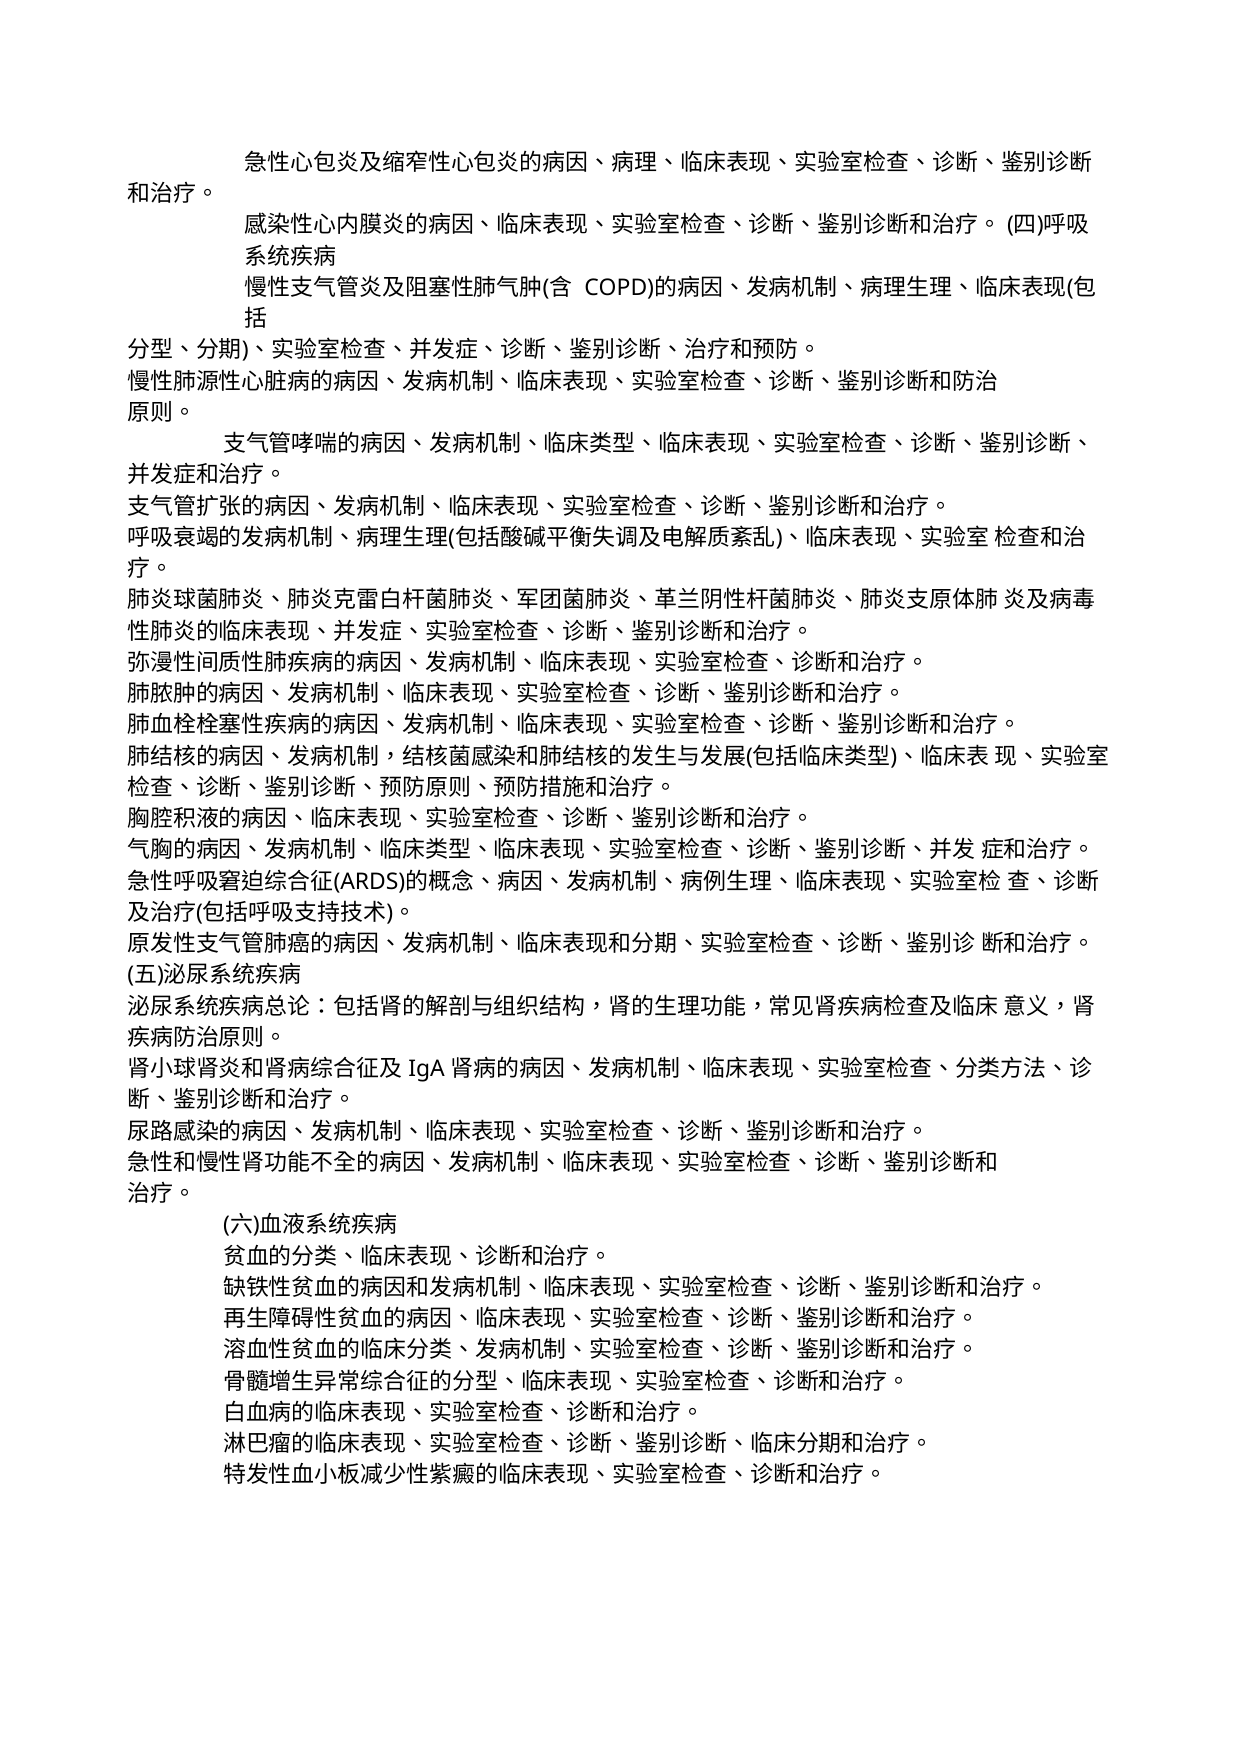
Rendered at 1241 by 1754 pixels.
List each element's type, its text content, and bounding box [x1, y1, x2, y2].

text 泌尿系统疾病总论：包括肾的解剖与组织结构，肾的生理功能，常见肾疾病检查及临床 意义，肾疾病防治原则。 [127, 989, 1111, 1052]
text 支气管哮喘的病因、发病机制、临床类型、临床表现、实验室检查、诊断、鉴别诊断、 [223, 427, 1111, 458]
text 慢性肺源性心脏病的病因、发病机制、临床表现、实验室检查、诊断、鉴别诊断和防治 [127, 364, 1111, 396]
text 支气管扩张的病因、发病机制、临床表现、实验室检查、诊断、鉴别诊断和治疗。 [127, 489, 1111, 521]
text 缺铁性贫血的病因和发病机制、临床表现、实验室检查、诊断、鉴别诊断和治疗。 [223, 1271, 1111, 1302]
text 慢性支气管炎及阻塞性肺气肿(含 COPD)的病因、发病机制、病理生理、临床表现(包括 [244, 271, 1111, 333]
text 和治疗。 [127, 177, 240, 208]
text 溶血性贫血的临床分类、发病机制、实验室检查、诊断、鉴别诊断和治疗。 [223, 1333, 1111, 1364]
text 分型、分期)、实验室检查、并发症、诊断、鉴别诊断、治疗和预防。 [127, 333, 1111, 364]
text (五)泌尿系统疾病 [127, 958, 1111, 989]
text 并发症和治疗。 [127, 458, 1111, 489]
text 肺脓肿的病因、发病机制、临床表现、实验室检查、诊断、鉴别诊断和治疗。 [127, 677, 1111, 708]
text 特发性血小板减少性紫癜的临床表现、实验室检查、诊断和治疗。 [223, 1458, 1111, 1489]
text 原则。 [127, 396, 219, 427]
text 肺炎球菌肺炎、肺炎克雷白杆菌肺炎、军团菌肺炎、革兰阴性杆菌肺炎、肺炎支原体肺 炎及病毒性肺炎的临床表现、并发症、实验室检查、诊断、鉴别诊断和治疗。 [127, 583, 1111, 646]
text 急性呼吸窘迫综合征(ARDS)的概念、病因、发病机制、病例生理、临床表现、实验室检 查、诊断及治疗(包括呼吸支持技术)。 [127, 864, 1111, 927]
text 贫血的分类、临床表现、诊断和治疗。 [223, 1239, 1111, 1271]
text 再生障碍性贫血的病因、临床表现、实验室检查、诊断、鉴别诊断和治疗。 [223, 1302, 1111, 1333]
text 肺结核的病因、发病机制，结核菌感染和肺结核的发生与发展(包括临床类型)、临床表 现、实验室检查、诊断、鉴别诊断、预防原则、预防措施和治疗。 [127, 739, 1111, 802]
text 肾小球肾炎和肾病综合征及 IgA 肾病的病因、发病机制、临床表现、实验室检查、分类方法、诊断、鉴别诊断和治疗。 [127, 1052, 1111, 1114]
text 胸腔积液的病因、临床表现、实验室检查、诊断、鉴别诊断和治疗。 [127, 802, 1111, 833]
text 原发性支气管肺癌的病因、发病机制、临床表现和分期、实验室检查、诊断、鉴别诊 断和治疗。 [127, 927, 1111, 958]
text 治疗。 [127, 1177, 219, 1208]
text 白血病的临床表现、实验室检查、诊断和治疗。 [223, 1396, 1111, 1427]
text 尿路感染的病因、发病机制、临床表现、实验室检查、诊断、鉴别诊断和治疗。 [127, 1114, 1111, 1146]
text 骨髓增生异常综合征的分型、临床表现、实验室检查、诊断和治疗。 [223, 1364, 1111, 1396]
text 急性和慢性肾功能不全的病因、发病机制、临床表现、实验室检查、诊断、鉴别诊断和 [127, 1146, 1111, 1177]
text 呼吸衰竭的发病机制、病理生理(包括酸碱平衡失调及电解质紊乱)、临床表现、实验室 检查和治疗。 [127, 521, 1111, 583]
text 急性心包炎及缩窄性心包炎的病因、病理、临床表现、实验室检查、诊断、鉴别诊断 [244, 146, 1111, 177]
text 淋巴瘤的临床表现、实验室检查、诊断、鉴别诊断、临床分期和治疗。 [223, 1427, 1111, 1458]
text 肺血栓栓塞性疾病的病因、发病机制、临床表现、实验室检查、诊断、鉴别诊断和治疗。 [127, 708, 1111, 739]
text 气胸的病因、发病机制、临床类型、临床表现、实验室检查、诊断、鉴别诊断、并发 症和治疗。 [127, 833, 1111, 864]
text 弥漫性间质性肺疾病的病因、发病机制、临床表现、实验室检查、诊断和治疗。 [127, 646, 1111, 677]
text (六)血液系统疾病 [223, 1208, 1111, 1239]
text 感染性心内膜炎的病因、临床表现、实验室检查、诊断、鉴别诊断和治疗。 (四)呼吸系统疾病 [244, 208, 1111, 271]
